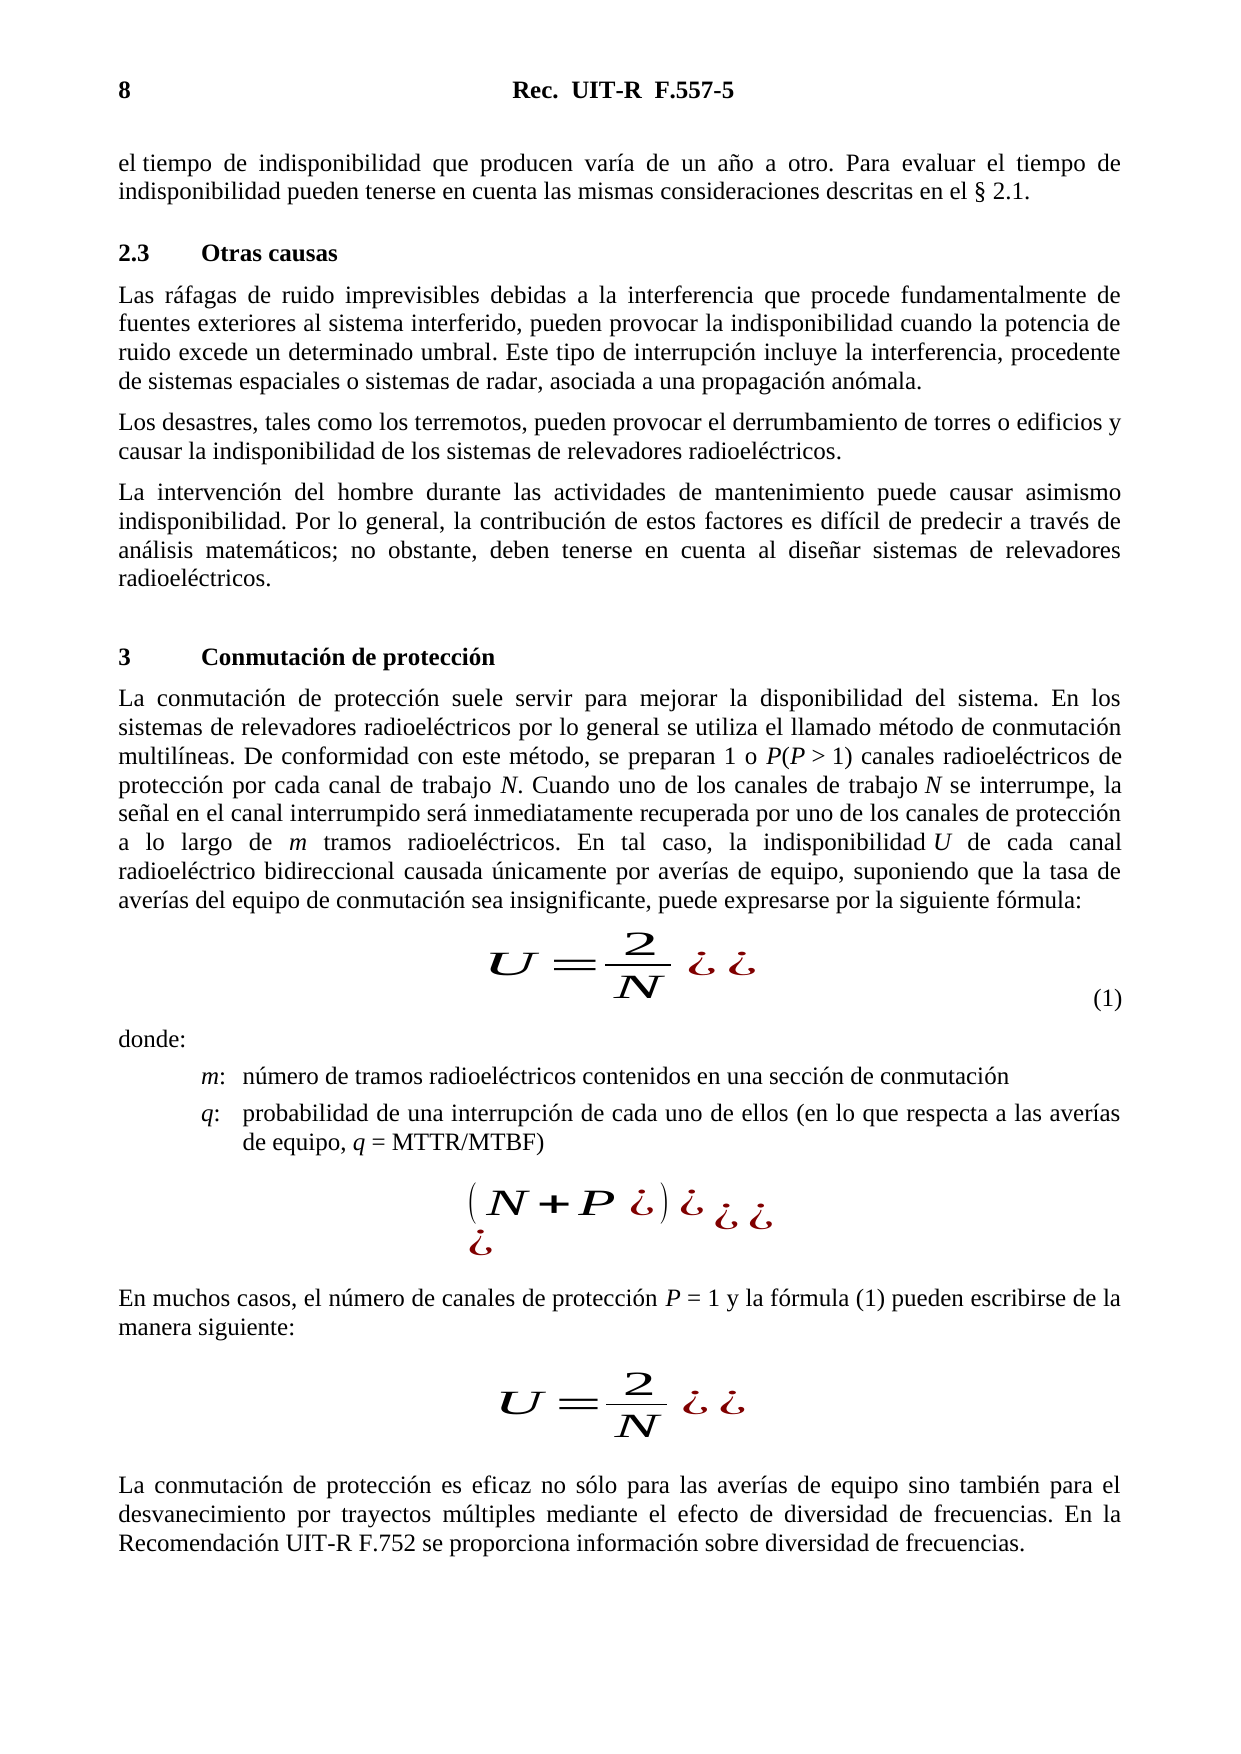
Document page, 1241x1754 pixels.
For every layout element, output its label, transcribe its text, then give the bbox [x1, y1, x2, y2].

text (1) [118, 926, 1122, 1012]
text Los desastres, tales como los terremotos, pueden provocar el derrumbamiento de torres o edificios y causar la indisponibilidad de los sistemas de relevadores radioeléctricos. [118, 407, 1122, 465]
text La conmutación de protección suele servir para mejorar la disponibilidad del sistema. En los sistemas de relevadores radioeléctricos por lo general se utiliza el llamado método de conmutación multilíneas. De conformidad con este método, se preparan 1 o P(P > 1) canales radioeléctricos de protección por cada canal de trabajo N. Cuando uno de los canales de trabajo N se interrumpe, la señal en el canal interrumpido será inmediatamente recuperada por uno de los canales de protección a lo largo de m tramos radioeléctricos. En tal caso, la indisponibilidad U de cada canal radioeléctrico bidireccional causada únicamente por averías de equipo, suponiendo que la tasa de averías del equipo de conmutación sea insignificante, puede expresarse por la siguiente fórmula: [118, 683, 1122, 913]
subtitle 2.3 Otras causas [118, 238, 1122, 267]
text m: número de tramos radioeléctricos contenidos en una sección de conmutación [118, 1061, 1122, 1090]
text donde: [118, 1024, 1122, 1053]
subtitle 3 Conmutación de protección [118, 642, 1122, 671]
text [118, 148, 1122, 205]
text Las ráfagas de ruido imprevisibles debidas a la interferencia que procede fundamentalmente de fuentes exteriores al sistema interferido, pueden provocar la indisponibilidad cuando la potencia de ruido excede un determinado umbral. Este tipo de interrupción incluye la interferencia, procedente de sistemas espaciales o sistemas de radar, asociada a una propagación anómala. [118, 280, 1122, 395]
text q: probabilidad de una interrupción de cada uno de ellos (en lo que respecta a las averías de equipo, q = MTTR/MTBF) [118, 1098, 1122, 1156]
text La conmutación de protección es eficaz no sólo para las averías de equipo sino también para el desvanecimiento por trayectos múltiples mediante el efecto de diversidad de frecuencias. En la Recomendación UIT-R F.752 se proporciona información sobre diversidad de frecuencias. [118, 1471, 1122, 1557]
text En muchos casos, el número de canales de protección P = 1 y la fórmula (1) pueden escribirse de la manera siguiente: [118, 1283, 1122, 1340]
text La intervención del hombre durante las actividades de mantenimiento puede causar asimismo indisponibilidad. Por lo general, la contribución de estos factores es difícil de predecir a través de análisis matemáticos; no obstante, deben tenerse en cuenta al diseñar sistemas de relevadores radioeléctricos. [118, 477, 1122, 592]
